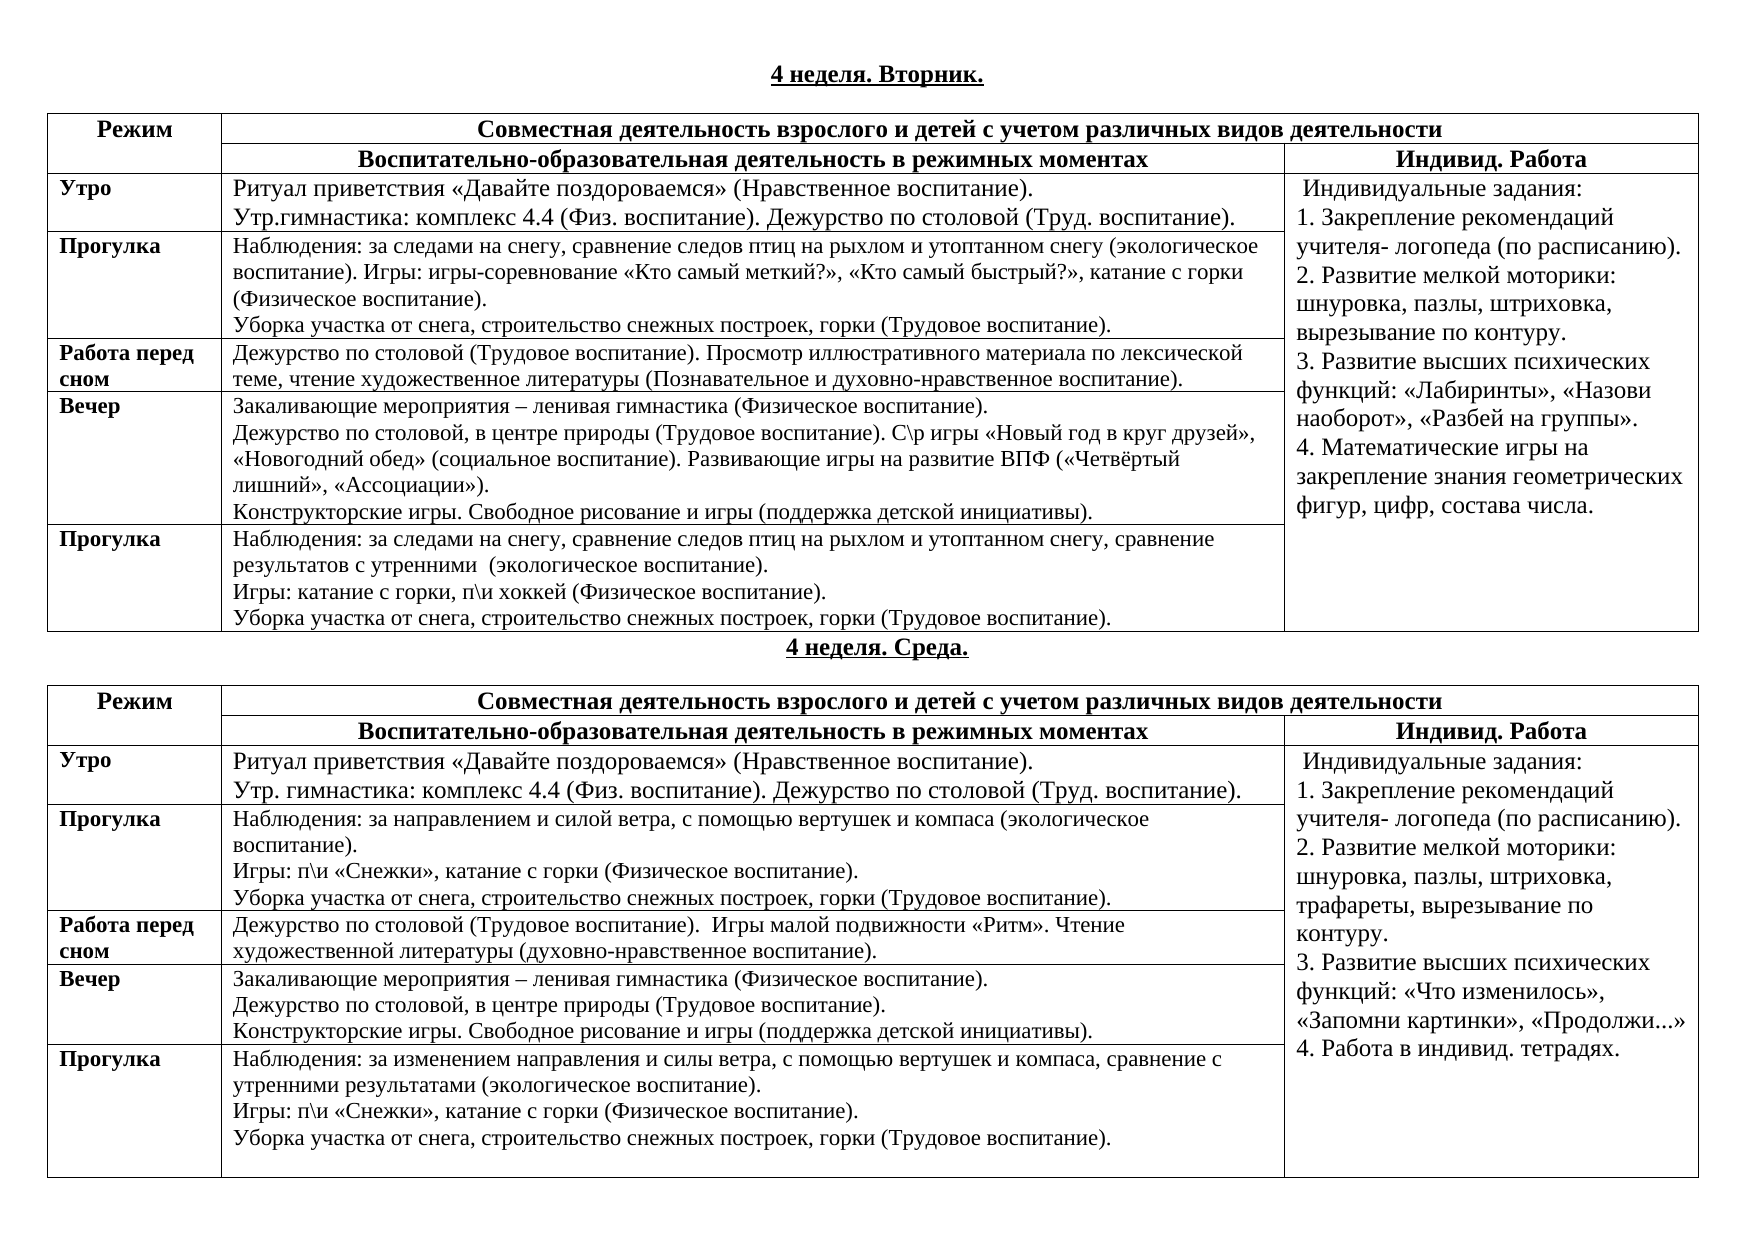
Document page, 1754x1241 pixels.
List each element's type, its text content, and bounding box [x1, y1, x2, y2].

table_cell Воспитательно-образовательная деятельность в режимных моментах [222, 716, 1284, 745]
table_cell Наблюдения: за изменением направления и силы ветра, с помощью вертушек и компаса, сравнение с утренними результатами (экологическое воспитание). Игры: п\и «Снежки», катание с горки (Физическое воспитание). Уборка участка от снега, строительство снежных построек, горки (Трудовое воспитание). [222, 1045, 1284, 1177]
table_cell Дежурство по столовой (Трудовое воспитание). Просмотр иллюстративного материала по лексической теме, чтение художественное литературы (Познавательное и духовно-нравственное воспитание). [222, 339, 1284, 391]
table_cell Работа перед сном [48, 911, 221, 964]
table_cell Работа перед сном [48, 339, 221, 391]
table_header Совместная деятельность взрослого и детей с учетом различных видов деятельности [222, 114, 1698, 143]
text 4 неделя. Вторник. [59, 59, 1695, 88]
table_cell Наблюдения: за следами на снегу, сравнение следов птиц на рыхлом и утоптанном снегу, сравнение результатов с утренними (экологическое воспитание). Игры: катание с горки, п\и хоккей (Физическое воспитание). Уборка участка от снега, строительство снежных построек, горки (Трудовое воспитание). [222, 525, 1284, 631]
table_cell Прогулка [48, 525, 221, 631]
table_cell Наблюдения: за направлением и силой ветра, с помощью вертушек и компаса (экологическое воспитание). Игры: п\и «Снежки», катание с горки (Физическое воспитание). Уборка участка от снега, строительство снежных построек, горки (Трудовое воспитание). [222, 805, 1284, 910]
table_cell Прогулка [48, 232, 221, 337]
table_cell Индивид. Работа [1285, 144, 1698, 172]
table_cell Утро [48, 746, 221, 803]
table_cell Прогулка [48, 805, 221, 910]
table_header Режим [48, 686, 221, 745]
table_header Совместная деятельность взрослого и детей с учетом различных видов деятельности [222, 686, 1698, 715]
table_cell Вечер [48, 965, 221, 1044]
table_cell Вечер [48, 392, 221, 524]
table_header Режим [48, 114, 221, 172]
table_cell Дежурство по столовой (Трудовое воспитание). Игры малой подвижности «Ритм». Чтение художественной литературы (духовно-нравственное воспитание). [222, 911, 1284, 964]
table_cell Индивидуальные задания: 1. Закрепление рекомендаций учителя- логопеда (по расписанию). 2. Развитие мелкой моторики: шнуровка, пазлы, штриховка, вырезывание по контуру. 3. Развитие высших психических функций: «Лабиринты», «Назови наоборот», «Разбей на группы». 4. Математические игры на закрепление знания геометрических фигур, цифр, состава числа. [1285, 174, 1698, 631]
table_cell Наблюдения: за следами на снегу, сравнение следов птиц на рыхлом и утоптанном снегу (экологическое воспитание). Игры: игры-соревнование «Кто самый меткий?», «Кто самый быстрый?», катание с горки (Физическое воспитание). Уборка участка от снега, строительство снежных построек, горки (Трудовое воспитание). [222, 232, 1284, 337]
text 4 неделя. Среда. [59, 632, 1695, 660]
table_cell Воспитательно-образовательная деятельность в режимных моментах [222, 144, 1284, 172]
table_cell Индивидуальные задания: 1. Закрепление рекомендаций учителя- логопеда (по расписанию). 2. Развитие мелкой моторики: шнуровка, пазлы, штриховка, трафареты, вырезывание по контуру. 3. Развитие высших психических функций: «Что изменилось», «Запомни картинки», «Продолжи...» 4. Работа в индивид. тетрадях. [1285, 746, 1698, 1177]
table_cell Закаливающие мероприятия – ленивая гимнастика (Физическое воспитание). Дежурство по столовой, в центре природы (Трудовое воспитание). С\р игры «Новый год в круг друзей», «Новогодний обед» (социальное воспитание). Развивающие игры на развитие ВПФ («Четвёртый лишний», «Ассоциации»). Конструкторские игры. Свободное рисование и игры (поддержка детской инициативы). [222, 392, 1284, 524]
table_cell Закаливающие мероприятия – ленивая гимнастика (Физическое воспитание). Дежурство по столовой, в центре природы (Трудовое воспитание). Конструкторские игры. Свободное рисование и игры (поддержка детской инициативы). [222, 965, 1284, 1044]
table_cell Ритуал приветствия «Давайте поздороваемся» (Нравственное воспитание). Утр. гимнастика: комплекс 4.4 (Физ. воспитание). Дежурство по столовой (Труд. воспитание). [222, 746, 1284, 803]
table_cell Утро [48, 174, 221, 231]
table_cell Прогулка [48, 1045, 221, 1177]
table_cell Ритуал приветствия «Давайте поздороваемся» (Нравственное воспитание). Утр.гимнастика: комплекс 4.4 (Физ. воспитание). Дежурство по столовой (Труд. воспитание). [222, 174, 1284, 231]
table_cell Индивид. Работа [1285, 716, 1698, 745]
